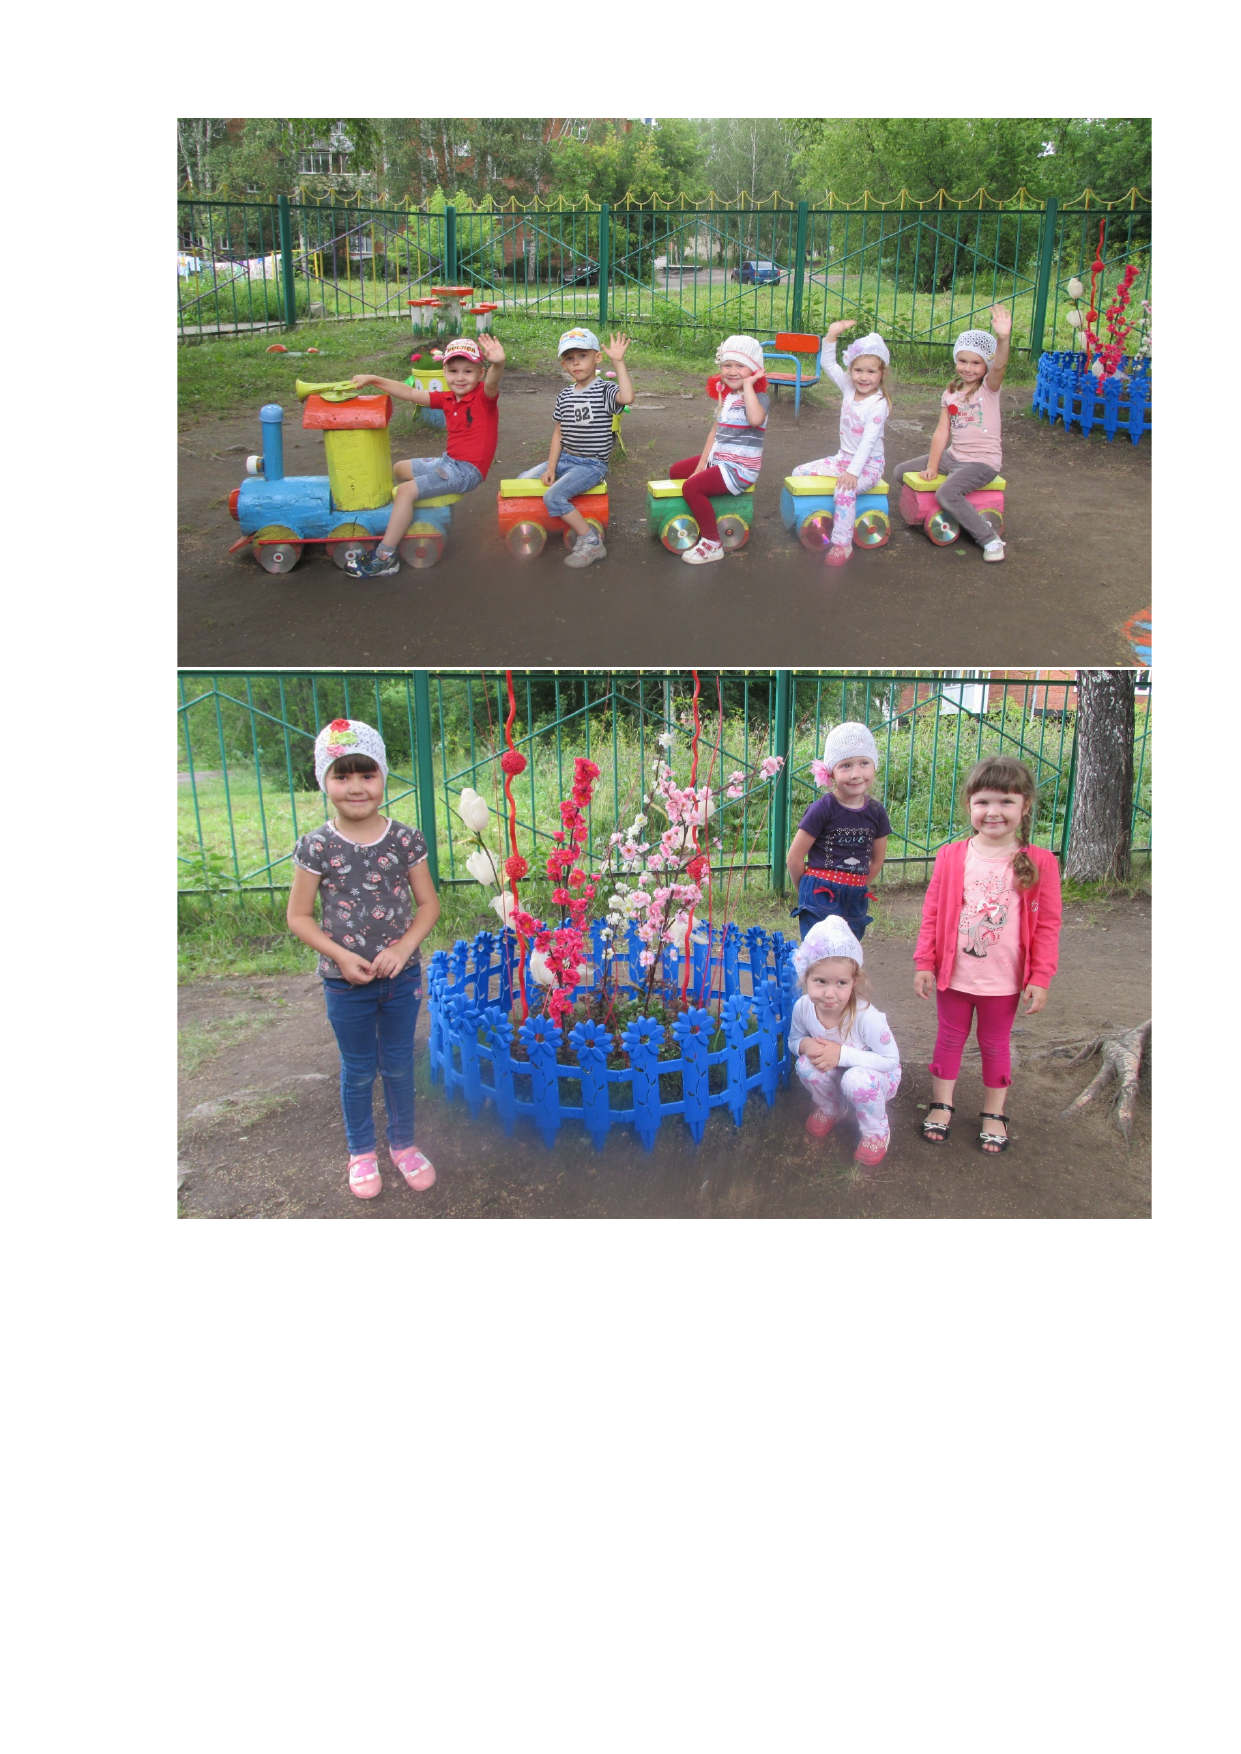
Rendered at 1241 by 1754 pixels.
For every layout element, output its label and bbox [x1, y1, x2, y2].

picture [177, 118, 1152, 667]
picture [177, 670, 1152, 1219]
